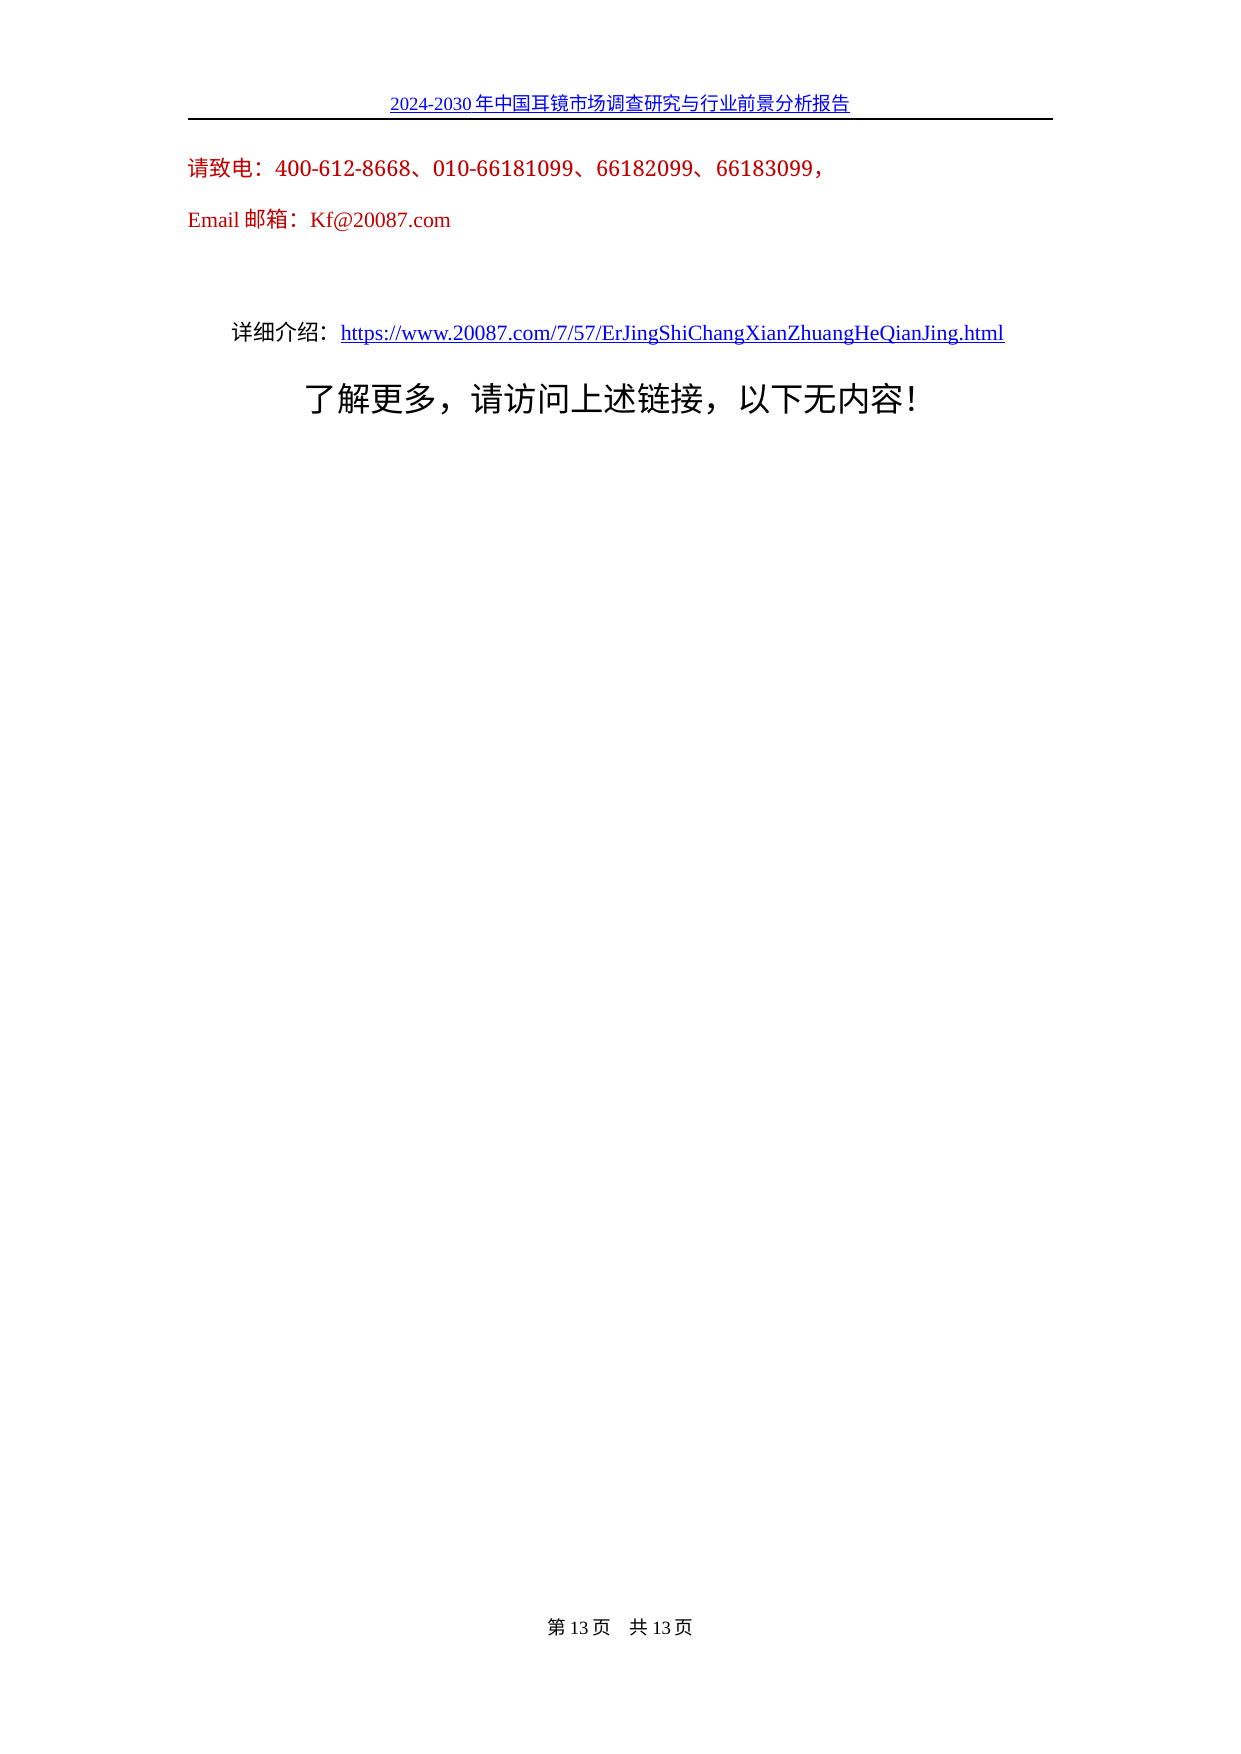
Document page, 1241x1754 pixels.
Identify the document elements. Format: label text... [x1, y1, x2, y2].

text Email邮箱：Kf@20087.com [187, 202, 1053, 234]
title 了解更多，请访问上述链接，以下无内容！ [187, 365, 1053, 430]
text 请致电：400-612-8668、010-66181099、66182099、66183099， [187, 150, 1053, 183]
text 详细介绍：https://www.20087.com/7/57/ErJingShiChangXianZhuangHeQianJing.html [187, 315, 1053, 347]
